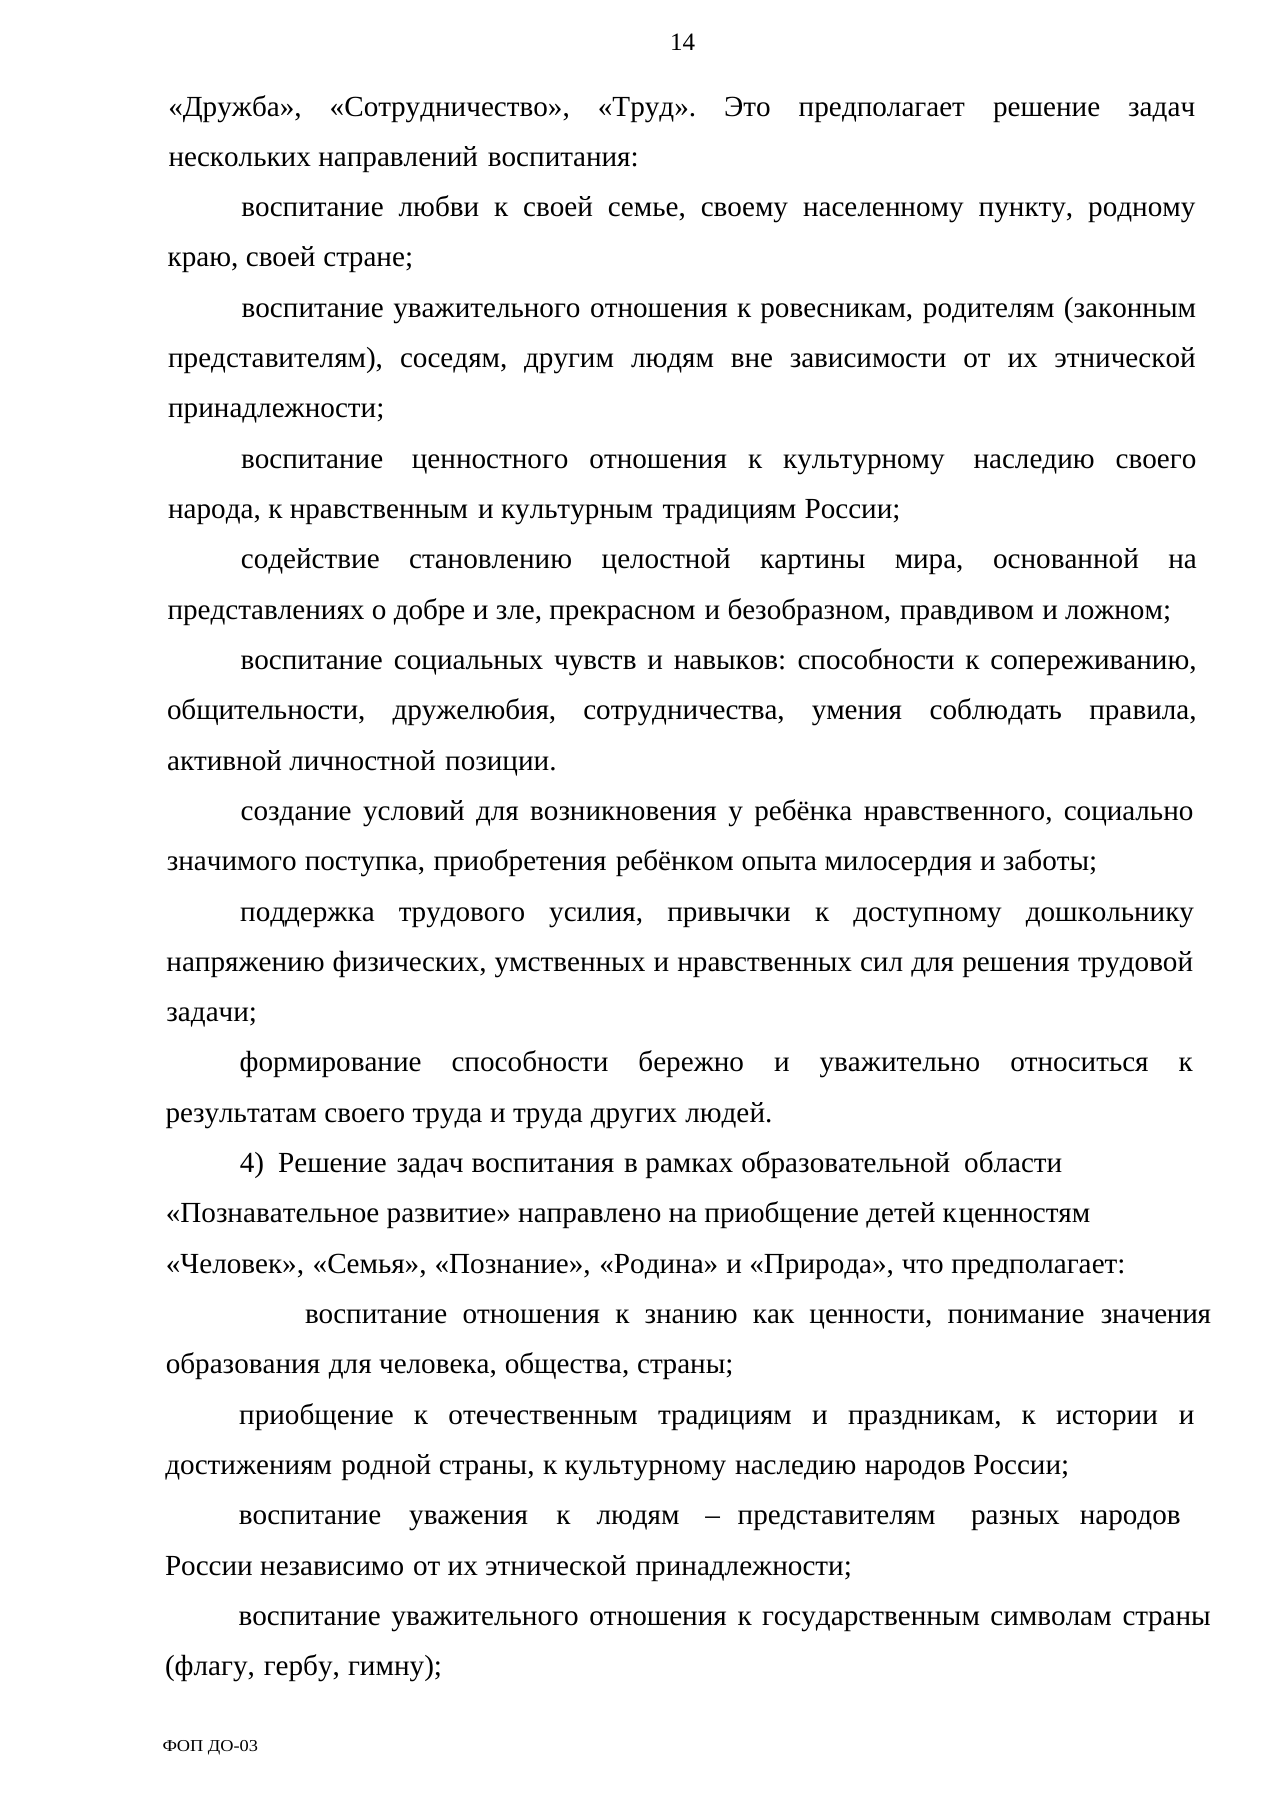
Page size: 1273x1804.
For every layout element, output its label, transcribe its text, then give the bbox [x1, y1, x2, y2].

text «Дружба», «Сотрудничество», «Труд». Это предполагает решение задач нескольких направлений воспитания: [168, 89, 1196, 172]
text формирование способности бережно и уважительно относиться к результатам своего труда и труда других людей. [165, 1044, 1193, 1128]
text приобщение к отечественным традициям и праздникам, к истории и достижениям родной страны, к культурному наследию народов России; [165, 1397, 1194, 1481]
text воспитание социальных чувств и навыков: способности к сопереживанию, общительности, дружелюбия, сотрудничества, умения соблюдать правила, активной личностной позиции. [167, 642, 1197, 776]
text «Познавательное развитие» направлено на приобщение детей к ценностям «Человек», «Семья», «Познание», «Родина» и «Природа», что предполагает: [166, 1196, 1211, 1279]
list Решение задач воспитания в рамках образовательной области [239, 1145, 1211, 1179]
text содействие становлению целостной картины мира, основанной на представлениях о добре и зле, прекрасном и безобразном, правдивом и ложном; [167, 541, 1197, 625]
text поддержка трудового усилия, привычки к доступному дошкольнику напряжению физических, умственных и нравственных сил для решения трудовой задачи; [166, 894, 1194, 1028]
text воспитание уважения к людям – представителям разных народов России независимо от их этнической принадлежности; [165, 1497, 1181, 1581]
text воспитание уважительного отношения к ровесникам, родителям (законным представителям), соседям, другим людям вне зависимости от их этнической принадлежности; [168, 290, 1196, 424]
text воспитание любви к своей семье, своему населенному пункту, родному краю, своей стране; [167, 189, 1196, 273]
text воспитание уважительного отношения к государственным символам страны (флагу, гербу, гимну); [165, 1598, 1211, 1682]
text создание условий для возникновения у ребёнка нравственного, социально значимого поступка, приобретения ребёнком опыта милосердия и заботы; [167, 793, 1193, 877]
text воспитание ценностного отношения к культурному наследию своего народа, к нравственным и культурным традициям России; [168, 441, 1196, 525]
text воспитание отношения к знанию как ценности, понимание значения образования для человека, общества, страны; [166, 1296, 1211, 1380]
